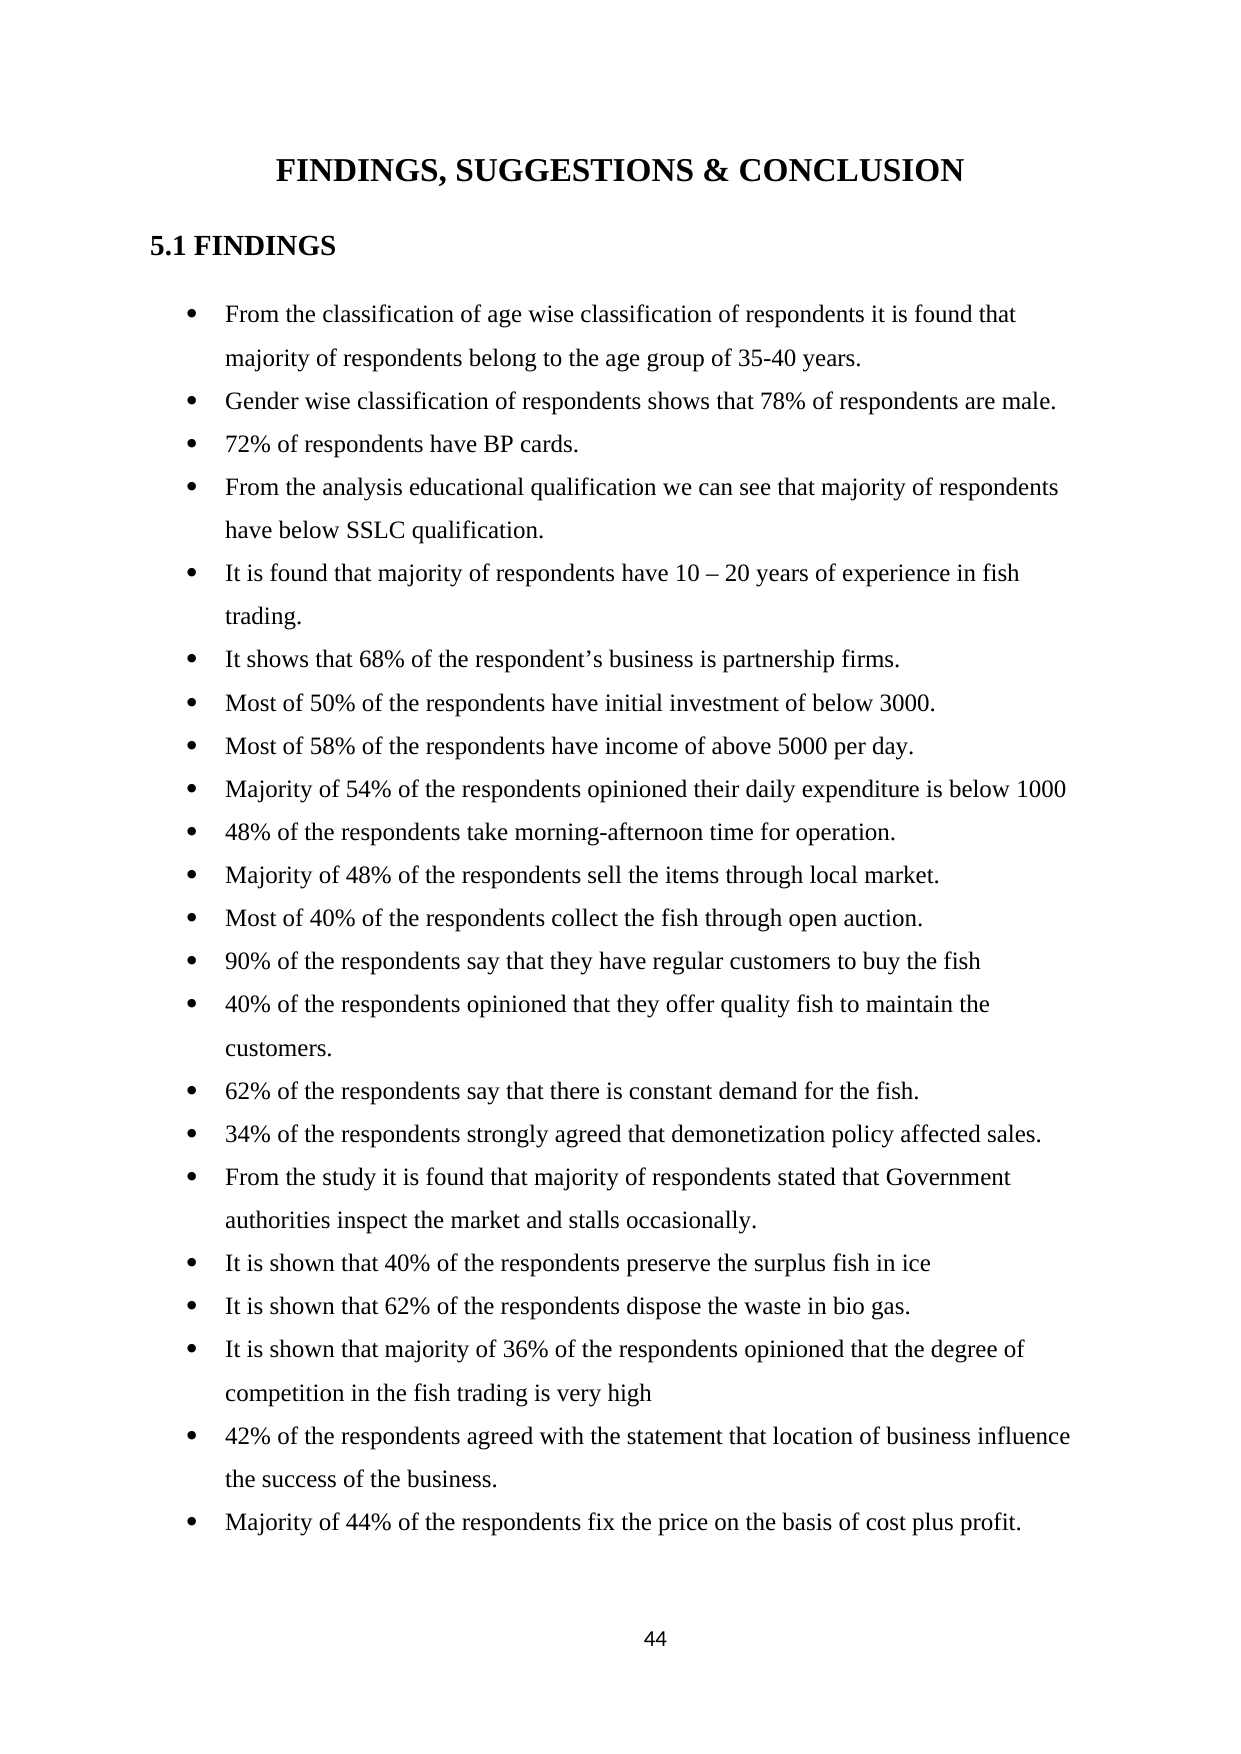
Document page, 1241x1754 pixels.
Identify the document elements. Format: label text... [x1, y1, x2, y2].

list From the analysis educational qualification we can see that majority of respondents have below SSLC qualification. [187, 472, 1090, 544]
list Gender wise classification of respondents shows that 78% of respondents are male. [187, 386, 1090, 414]
list Most of 40% of the respondents collect the fish through open auction. [187, 903, 1090, 932]
list It is shown that 62% of the respondents dispose the waste in bio gas. [187, 1291, 1090, 1320]
list Majority of 48% of the respondents sell the items through local market. [187, 860, 1090, 889]
list From the classification of age wise classification of respondents it is found that majority of respondents belong to the age group of 35-40 years. [187, 299, 1090, 371]
list It shows that 68% of the respondent’s business is partnership firms. [187, 644, 1090, 673]
list It is shown that majority of 36% of the respondents opinioned that the degree of competition in the fish trading is very high [187, 1334, 1090, 1406]
list 42% of the respondents agreed with the statement that location of business influence the success of the business. [187, 1421, 1090, 1493]
list 62% of the respondents say that there is constant demand for the fish. [187, 1076, 1090, 1104]
list It is found that majority of respondents have 10 – 20 years of experience in fish trading. [187, 558, 1090, 630]
list 72% of respondents have BP cards. [187, 429, 1090, 458]
list 40% of the respondents opinioned that they offer quality fish to maintain the customers. [187, 989, 1090, 1061]
text 5.1 FINDINGS [150, 228, 1090, 262]
list 34% of the respondents strongly agreed that demonetization policy affected sales. [187, 1119, 1090, 1148]
list 48% of the respondents take morning-afternoon time for operation. [187, 817, 1090, 846]
list 90% of the respondents say that they have regular customers to buy the fish [187, 946, 1090, 975]
list Most of 50% of the respondents have initial investment of below 3000. [187, 688, 1090, 716]
list From the study it is found that majority of respondents stated that Government authorities inspect the market and stalls occasionally. [187, 1162, 1090, 1234]
list Most of 58% of the respondents have income of above 5000 per day. [187, 731, 1090, 759]
text FINDINGS, SUGGESTIONS & CONCLUSION [150, 150, 1090, 188]
list Majority of 54% of the respondents opinioned their daily expenditure is below 1000 [187, 774, 1090, 803]
list It is shown that 40% of the respondents preserve the surplus fish in ice [187, 1248, 1090, 1277]
list Majority of 44% of the respondents fix the price on the basis of cost plus profit. [187, 1507, 1090, 1536]
